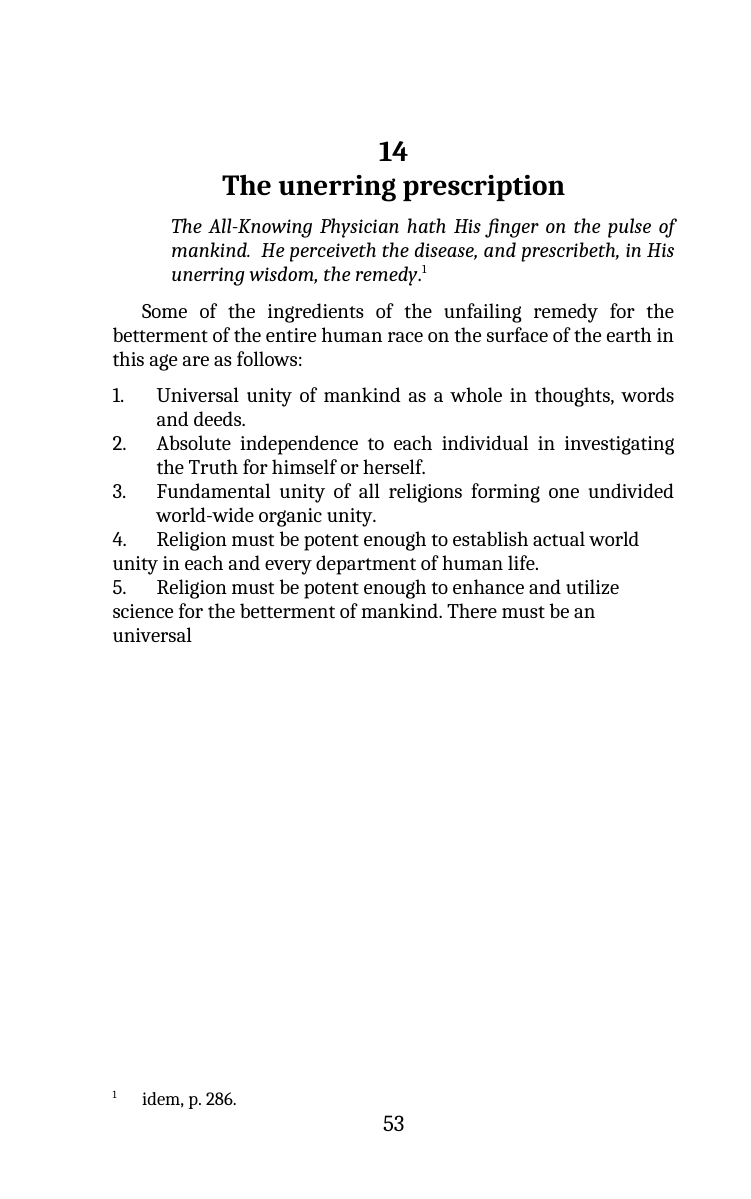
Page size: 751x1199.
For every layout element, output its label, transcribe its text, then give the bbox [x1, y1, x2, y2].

text 2. Absolute independence to each individual in investigating the Truth for himself or herself. [112, 432, 675, 479]
text The All-Knowing Physician hath His finger on the pulse of mankind. He perceiveth the disease, and prescribeth, in His unerring wisdom, the remedy. [171, 215, 675, 287]
text 4. Religion must be potent enough to establish actual world unity in each and every department of human life. [112, 527, 675, 575]
text Some of the ingredients of the unfailing remedy for the betterment of the entire human race on the surface of the earth in this age are as follows: [112, 299, 675, 371]
text 1. Universal unity of mankind as a whole in thoughts, words and deeds. [112, 384, 675, 432]
text 5. Religion must be potent enough to enhance and utilize science for the betterment of mankind. There must be an universal [112, 575, 675, 647]
text 3. Fundamental unity of all religions forming one undivided world-wide organic unity. [112, 479, 675, 527]
text 14 The unerring prescription [112, 135, 675, 202]
